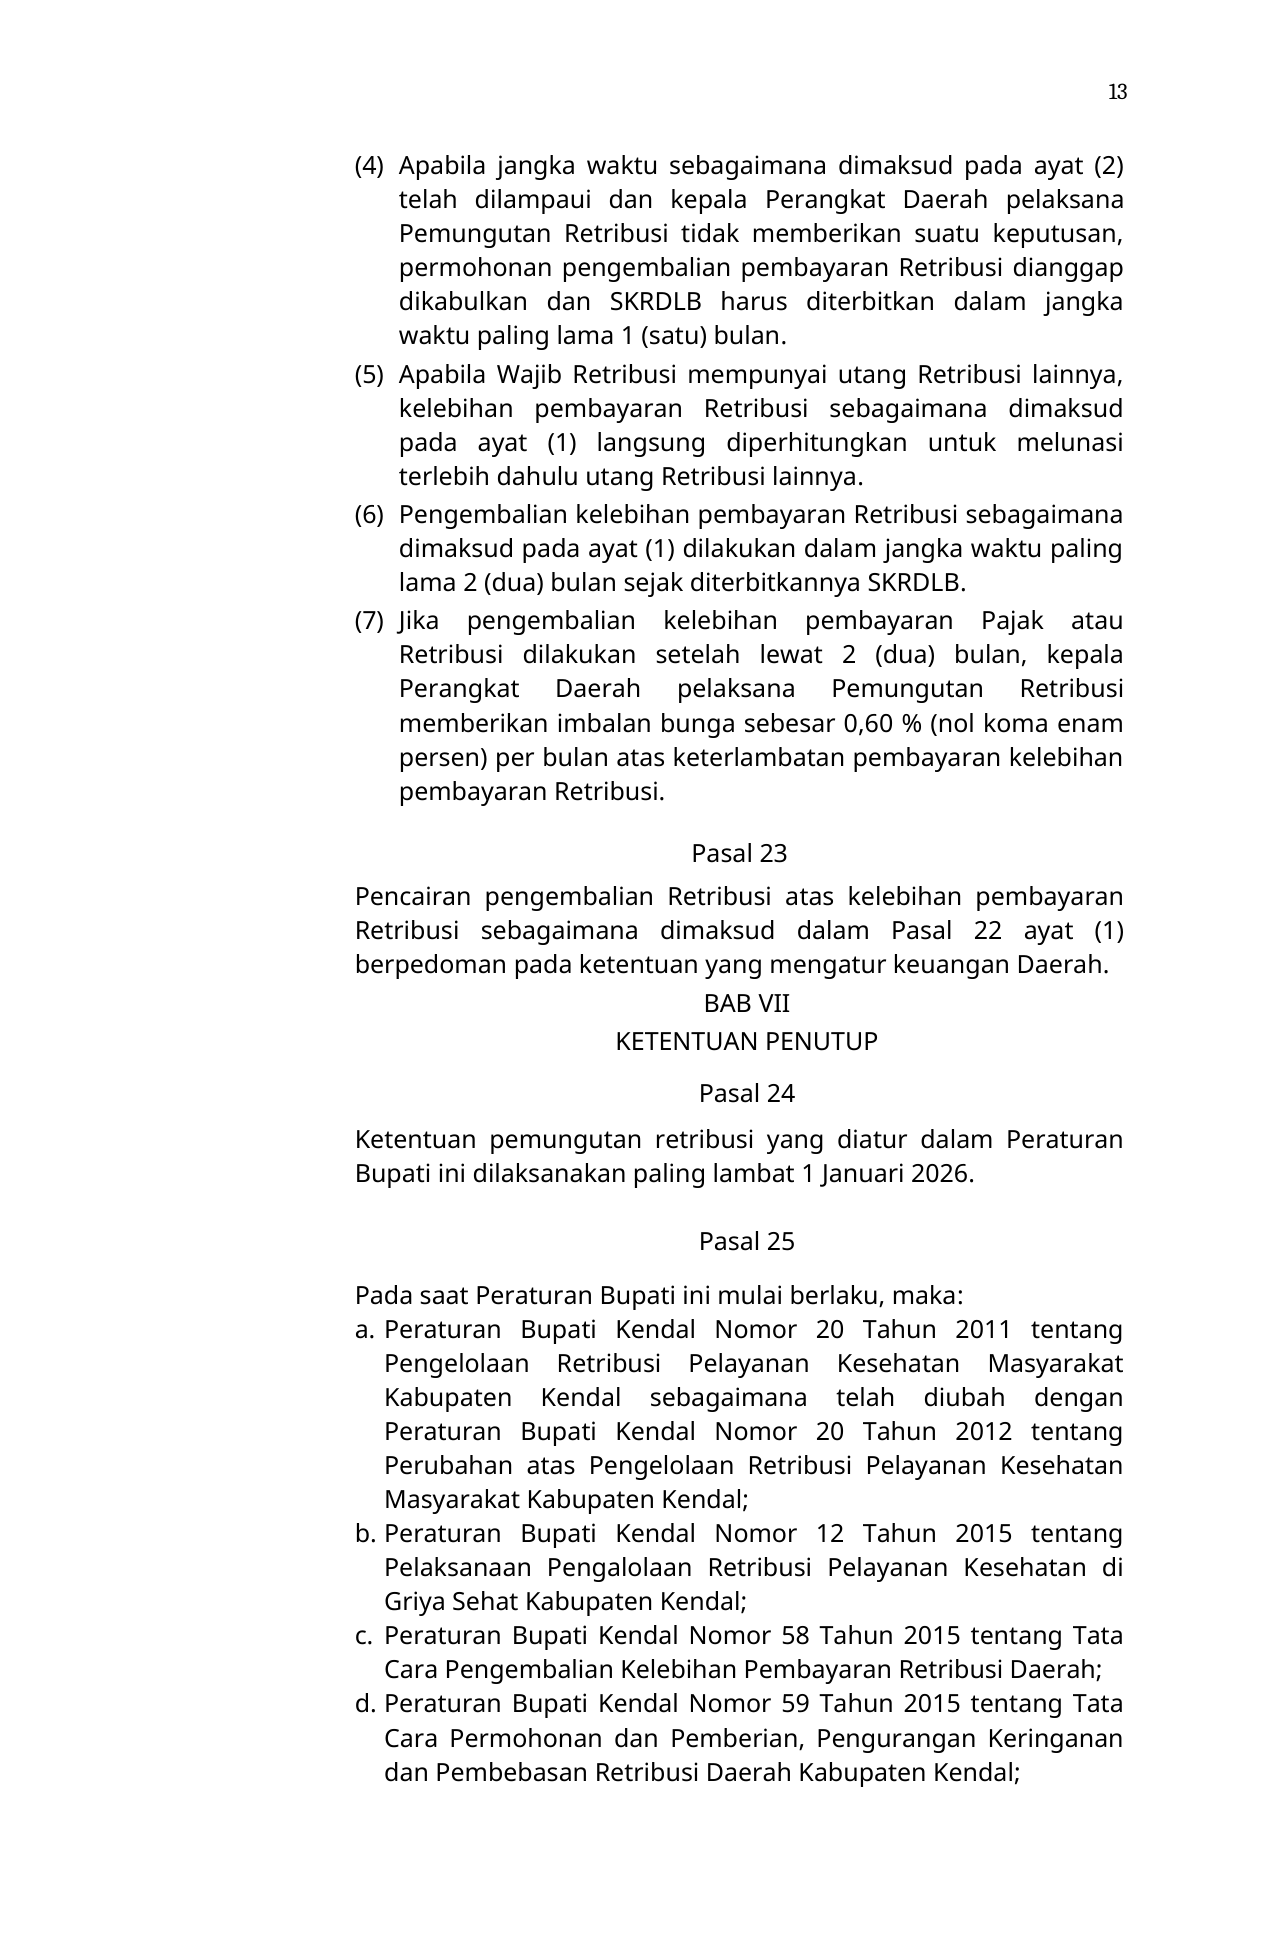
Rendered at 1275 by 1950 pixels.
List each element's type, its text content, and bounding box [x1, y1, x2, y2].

text BAB VII [369, 985, 1124, 1019]
list Apabila Wajib Retribusi mempunyai utang Retribusi lainnya, kelebihan pembayaran Retribusi sebagaimana dimaksud pada ayat (1) langsung diperhitungkan untuk melunasi terlebih dahulu utang Retribusi lainnya. [354, 356, 1124, 492]
list Peraturan Bupati Kendal Nomor 20 Tahun 2011 tentang Pengelolaan Retribusi Pelayanan Kesehatan Masyarakat Kabupaten Kendal sebagaimana telah diubah dengan Peraturan Bupati Kendal Nomor 20 Tahun 2012 tentang Perubahan atas Pengelolaan Retribusi Pelayanan Kesehatan Masyarakat Kabupaten Kendal; [354, 1311, 1124, 1516]
list Apabila jangka waktu sebagaimana dimaksud pada ayat (2) telah dilampaui dan kepala Perangkat Daerah pelaksana Pemungutan Retribusi tidak memberikan suatu keputusan, permohonan pengembalian pembayaran Retribusi dianggap dikabulkan dan SKRDLB harus diterbitkan dalam jangka waktu paling lama 1 (satu) bulan. [354, 148, 1124, 352]
text Pasal 25 [369, 1223, 1124, 1257]
text Pencairan pengembalian Retribusi atas kelebihan pembayaran Retribusi sebagaimana dimaksud dalam Pasal 22 ayat (1) berpedoman pada ketentuan yang mengatur keuangan Daerah. [354, 879, 1124, 981]
text Pada saat Peraturan Bupati ini mulai berlaku, maka: [354, 1277, 1124, 1311]
text Ketentuan pemungutan retribusi yang diatur dalam Peraturan Bupati ini dilaksanakan paling lambat 1 Januari 2026. [354, 1122, 1124, 1190]
text Pasal 23 [354, 836, 1124, 870]
text KETENTUAN PENUTUP [369, 1023, 1124, 1058]
list Peraturan Bupati Kendal Nomor 58 Tahun 2015 tentang Tata Cara Pengembalian Kelebihan Pembayaran Retribusi Daerah; [354, 1618, 1124, 1686]
list Peraturan Bupati Kendal Nomor 12 Tahun 2015 tentang Pelaksanaan Pengalolaan Retribusi Pelayanan Kesehatan di Griya Sehat Kabupaten Kendal; [354, 1516, 1124, 1618]
list Pengembalian kelebihan pembayaran Retribusi sebagaimana dimaksud pada ayat (1) dilakukan dalam jangka waktu paling lama 2 (dua) bulan sejak diterbitkannya SKRDLB. [354, 497, 1124, 599]
list Peraturan Bupati Kendal Nomor 59 Tahun 2015 tentang Tata Cara Permohonan dan Pemberian, Pengurangan Keringanan dan Pembebasan Retribusi Daerah Kabupaten Kendal; [354, 1686, 1124, 1788]
list Jika pengembalian kelebihan pembayaran Pajak atau Retribusi dilakukan setelah lewat 2 (dua) bulan, kepala Perangkat Daerah pelaksana Pemungutan Retribusi memberikan imbalan bunga sebesar 0,60 % (nol koma enam persen) per bulan atas keterlambatan pembayaran kelebihan pembayaran Retribusi. [354, 603, 1124, 807]
text Pasal 24 [369, 1075, 1124, 1109]
